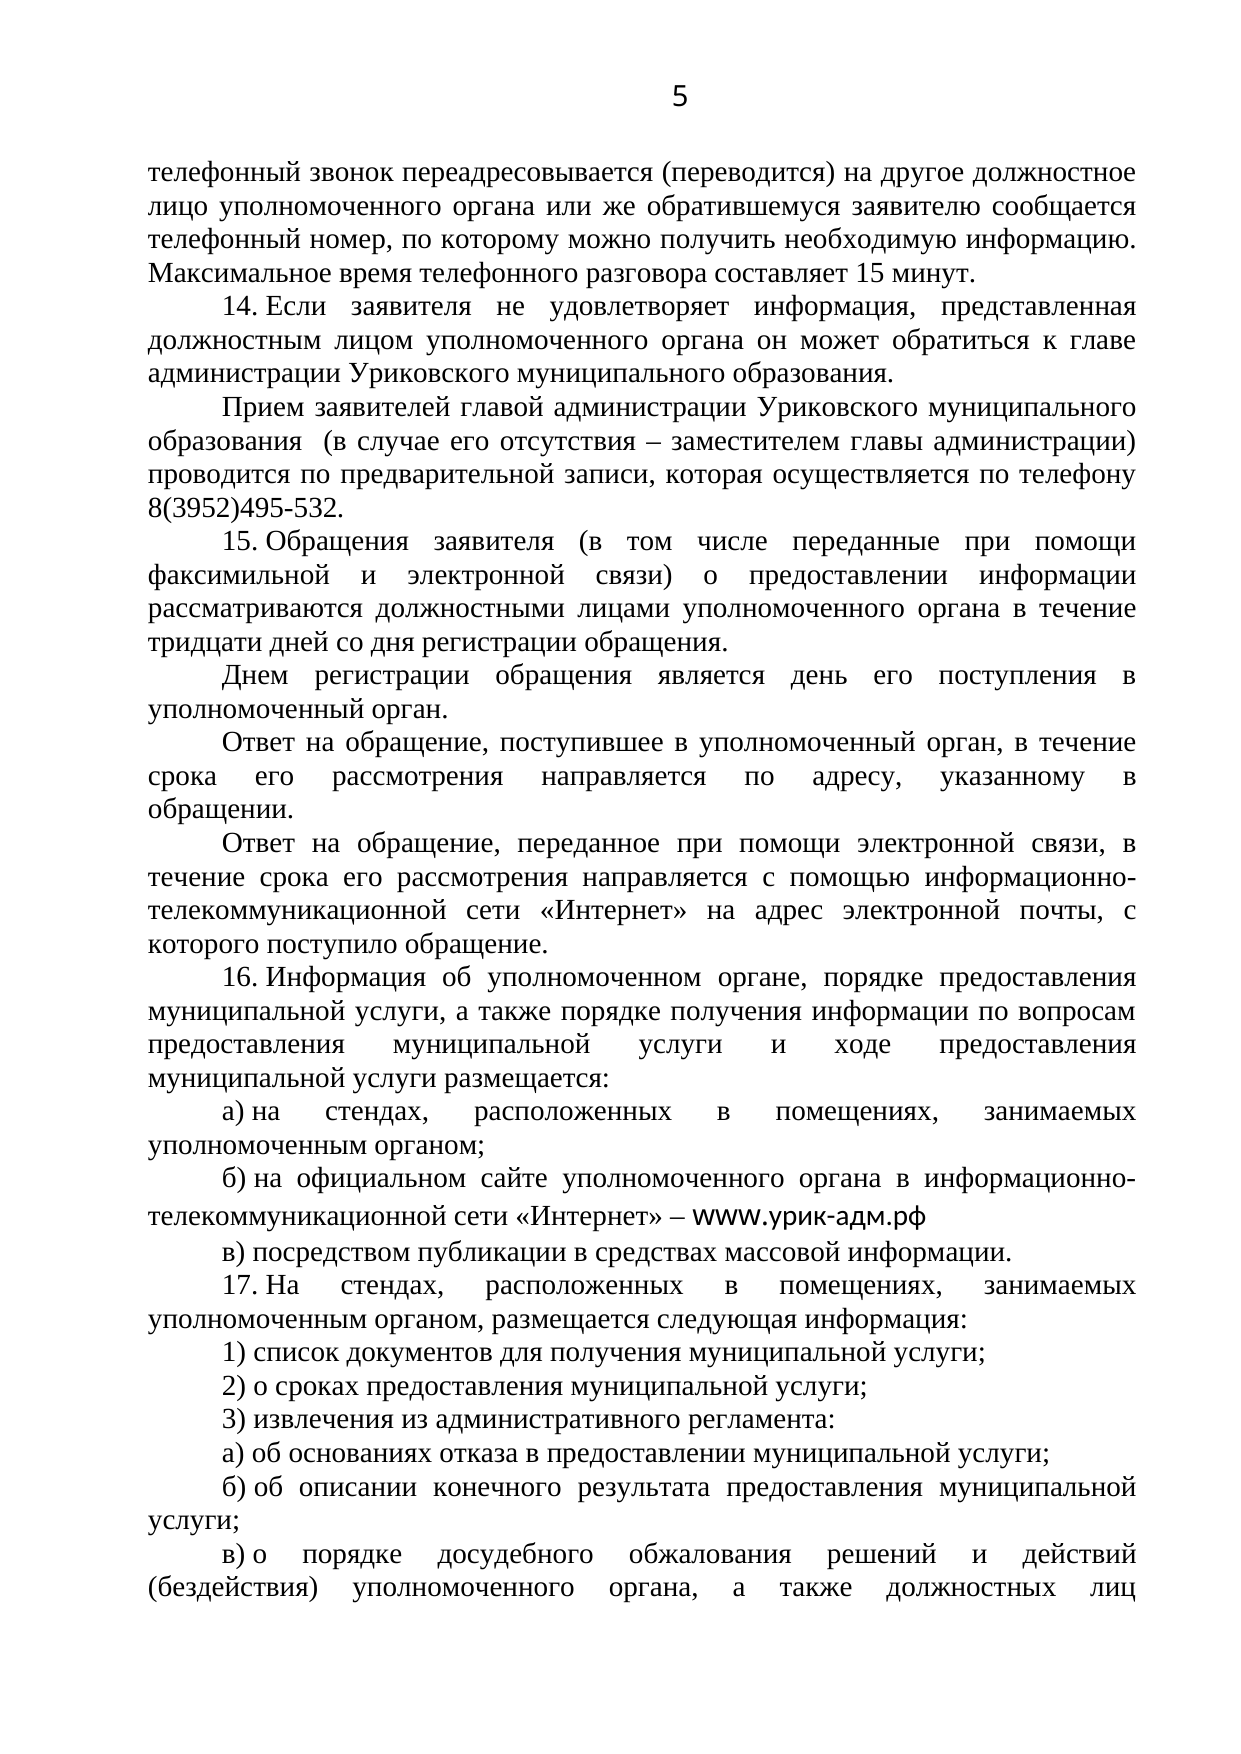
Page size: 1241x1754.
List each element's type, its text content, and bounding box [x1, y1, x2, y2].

text 17. На стендах, расположенных в помещениях, занимаемых уполномоченным органом, размещается следующая информация: [148, 1267, 1137, 1334]
text б) об описании конечного результата предоставления муниципальной услуги; [148, 1469, 1137, 1536]
text а) на стендах, расположенных в помещениях, занимаемых уполномоченным органом; [148, 1093, 1137, 1161]
text 1) список документов для получения муниципальной услуги; [148, 1334, 1137, 1368]
text Ответ на обращение, переданное при помощи электронной связи, в течение срока его рассмотрения направляется с помощью информационно-телекоммуникационной сети «Интернет» на адрес электронной почты, с которого поступило обращение. [148, 825, 1137, 959]
text в) посредством публикации в средствах массовой информации. [148, 1234, 1137, 1267]
text 3) извлечения из административного регламента: [148, 1402, 1137, 1435]
text 14. Если заявителя не удовлетворяет информация, представленная должностным лицом уполномоченного органа он может обратиться к главе администрации Уриковского муниципального образования. [148, 288, 1137, 389]
text Днем регистрации обращения является день его поступления в уполномоченный орган. [148, 657, 1137, 724]
text Прием заявителей главой администрации Уриковского муниципального образования (в случае его отсутствия – заместителем главы администрации) проводится по предварительной записи, которая осуществляется по телефону 8(3952)495-532. [148, 389, 1137, 523]
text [148, 1536, 1137, 1603]
text б) на официальном сайте уполномоченного органа в информационно-телекоммуникационной сети «Интернет» – www.урик-адм.рф [148, 1161, 1137, 1234]
text Ответ на обращение, поступившее в уполномоченный орган, в течение срока его рассмотрения направляется по адресу, указанному в обращении. [148, 724, 1137, 825]
text 16. Информация об уполномоченном органе, порядке предоставления муниципальной услуги, а также порядке получения информации по вопросам предоставления муниципальной услуги и ходе предоставления муниципальной услуги размещается: [148, 959, 1137, 1093]
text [148, 154, 1137, 288]
text 2) о сроках предоставления муниципальной услуги; [148, 1368, 1137, 1402]
text 15. Обращения заявителя (в том числе переданные при помощи факсимильной и электронной связи) о предоставлении информации рассматриваются должностными лицами уполномоченного органа в течение тридцати дней со дня регистрации обращения. [148, 523, 1137, 657]
text а) об основаниях отказа в предоставлении муниципальной услуги; [148, 1435, 1137, 1469]
